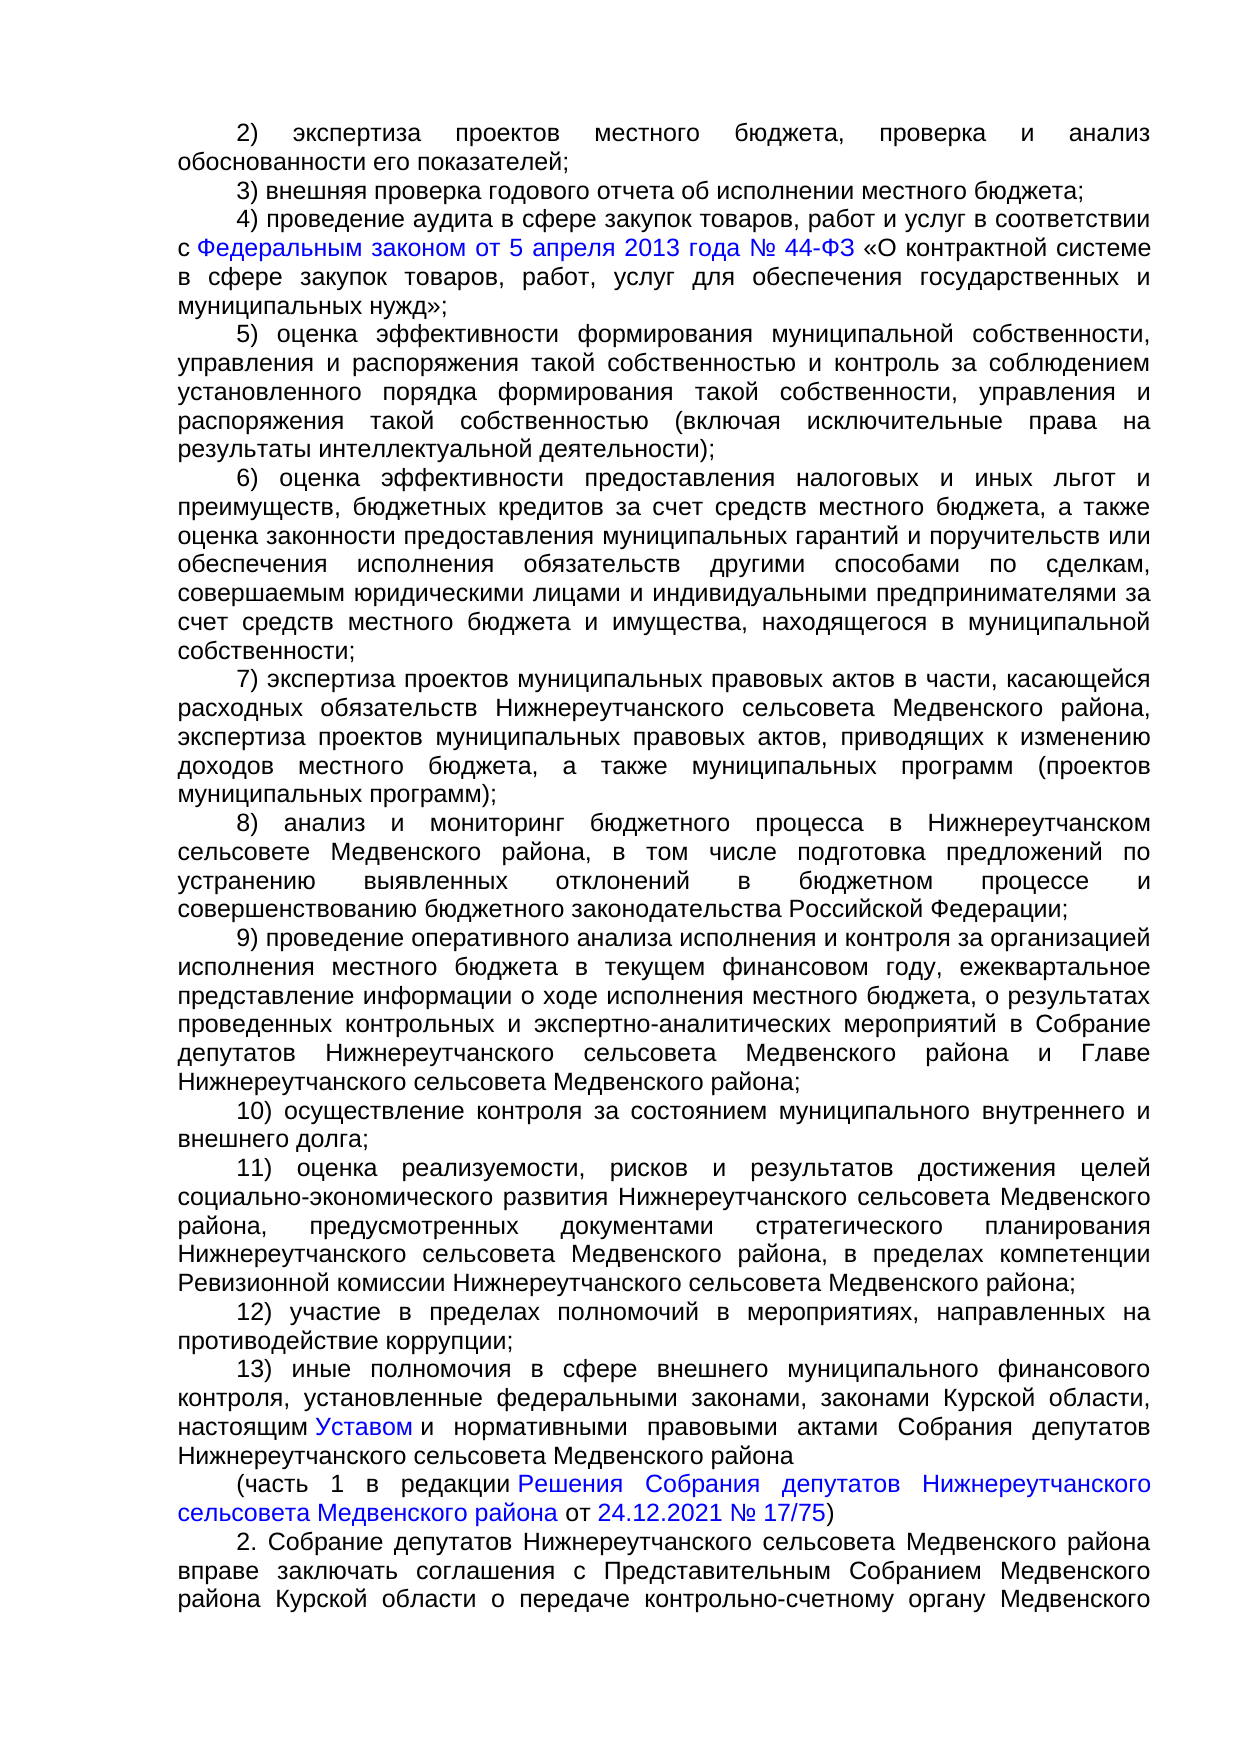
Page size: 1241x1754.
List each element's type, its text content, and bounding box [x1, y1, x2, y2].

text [177, 1527, 1152, 1613]
text 7) экспертиза проектов муниципальных правовых актов в части, касающейся расходных обязательств Нижнереутчанского сельсовета Медвенского района, экспертиза проектов муниципальных правовых актов, приводящих к изменению доходов местного бюджета, а также муниципальных программ (проектов муниципальных программ); [177, 664, 1152, 808]
text 9) проведение оперативного анализа исполнения и контроля за организацией исполнения местного бюджета в текущем финансовом году, ежеквартальное представление информации о ходе исполнения местного бюджета, о результатах проведенных контрольных и экспертно-аналитических мероприятий в Собрание депутатов Нижнереутчанского сельсовета Медвенского района и Главе Нижнереутчанского сельсовета Медвенского района; [177, 923, 1152, 1096]
text 10) осуществление контроля за состоянием муниципального внутреннего и внешнего долга; [177, 1096, 1152, 1153]
text 6) оценка эффективности предоставления налоговых и иных льгот и преимуществ, бюджетных кредитов за счет средств местного бюджета, а также оценка законности предоставления муниципальных гарантий и поручительств или обеспечения исполнения обязательств другими способами по сделкам, совершаемым юридическими лицами и индивидуальными предпринимателями за счет средств местного бюджета и имущества, находящегося в муниципальной собственности; [177, 463, 1152, 664]
text 13) иные полномочия в сфере внешнего муниципального финансового контроля, установленные федеральными законами, законами Курской области, настоящим Уставом и нормативными правовыми актами Собрания депутатов Нижнереутчанского сельсовета Медвенского района [177, 1354, 1152, 1469]
text 5) оценка эффективности формирования муниципальной собственности, управления и распоряжения такой собственностью и контроль за соблюдением установленного порядка формирования такой собственности, управления и распоряжения такой собственностью (включая исключительные права на результаты интеллектуальной деятельности); [177, 319, 1152, 463]
text 11) оценка реализуемости, рисков и результатов достижения целей социально-экономического развития Нижнереутчанского сельсовета Медвенского района, предусмотренных документами стратегического планирования Нижнереутчанского сельсовета Медвенского района, в пределах компетенции Ревизионной комиссии Нижнереутчанского сельсовета Медвенского района; [177, 1153, 1152, 1297]
text (часть 1 в редакции Решения Собрания депутатов Нижнереутчанского сельсовета Медвенского района от 24.12.2021 № 17/75) [177, 1469, 1152, 1527]
text 3) внешняя проверка годового отчета об исполнении местного бюджета; [177, 176, 1152, 204]
text 8) анализ и мониторинг бюджетного процесса в Нижнереутчанском сельсовете Медвенского района, в том числе подготовка предложений по устранению выявленных отклонений в бюджетном процессе и совершенствованию бюджетного законодательства Российской Федерации; [177, 808, 1152, 923]
text 4) проведение аудита в сфере закупок товаров, работ и услуг в соответствии с Федеральным законом от 5 апреля 2013 года № 44-ФЗ «О контрактной системе в сфере закупок товаров, работ, услуг для обеспечения государственных и муниципальных нужд»; [177, 204, 1152, 319]
text 12) участие в пределах полномочий в мероприятиях, направленных на противодействие коррупции; [177, 1297, 1152, 1354]
text 2) экспертиза проектов местного бюджета, проверка и анализ обоснованности его показателей; [177, 118, 1152, 176]
